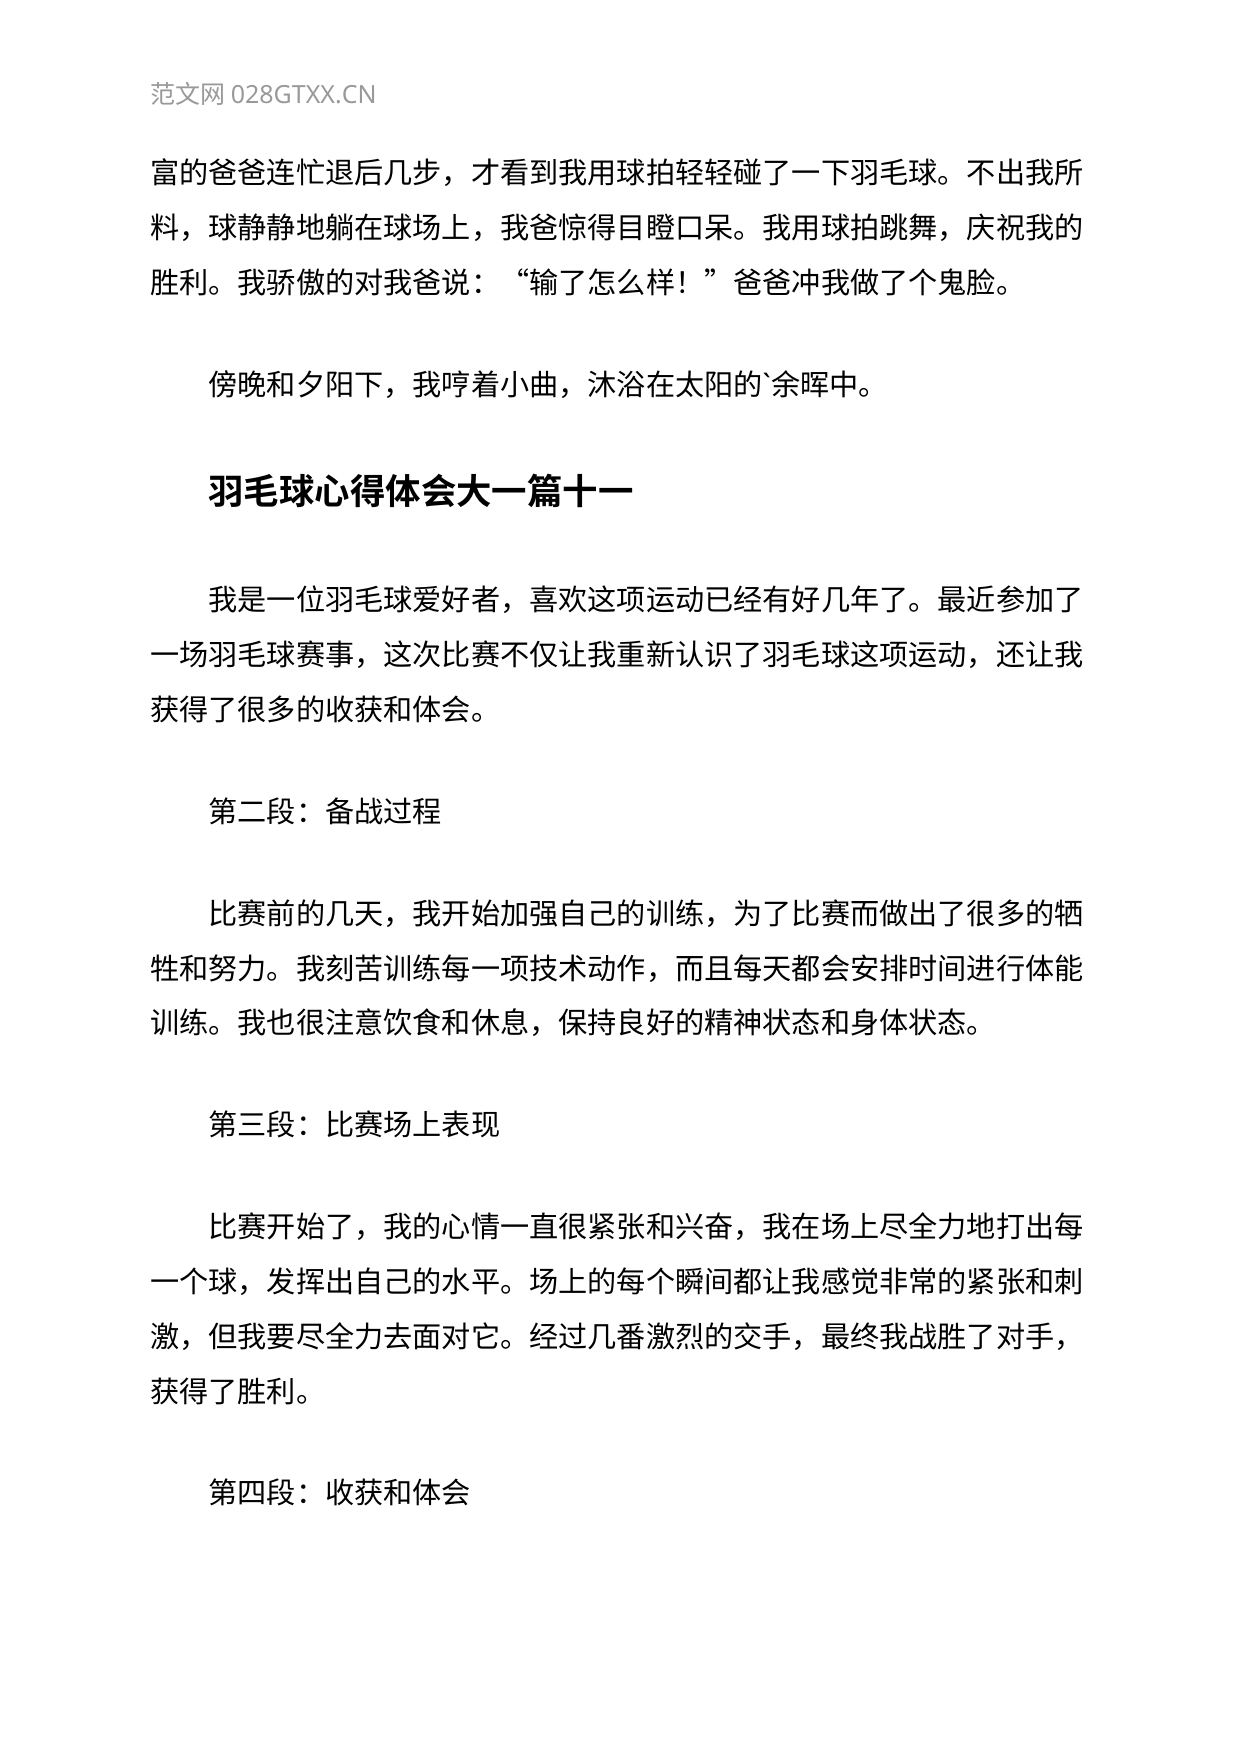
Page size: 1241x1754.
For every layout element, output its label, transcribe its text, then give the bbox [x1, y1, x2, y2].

text 第二段：备战过程 [150, 788, 1090, 831]
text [150, 150, 1090, 302]
text 第三段：比赛场上表现 [150, 1102, 1090, 1144]
text 比赛开始了，我的心情一直很紧张和兴奋，我在场上尽全力地打出每一个球，发挥出自己的水平。场上的每个瞬间都让我感觉非常的紧张和刺激，但我要尽全力去面对它。经过几番激烈的交手，最终我战胜了对手，获得了胜利。 [150, 1204, 1090, 1411]
text 傍晚和夕阳下，我哼着小曲，沐浴在太阳的`余晖中。 [150, 362, 1090, 404]
text 第四段：收获和体会 [150, 1470, 1090, 1512]
text 比赛前的几天，我开始加强自己的训练，为了比赛而做出了很多的牺牲和努力。我刻苦训练每一项技术动作，而且每天都会安排时间进行体能训练。我也很注意饮食和休息，保持良好的精神状态和身体状态。 [150, 890, 1090, 1042]
text 我是一位羽毛球爱好者，喜欢这项运动已经有好几年了。最近参加了一场羽毛球赛事，这次比赛不仅让我重新认识了羽毛球这项运动，还让我获得了很多的收获和体会。 [150, 577, 1090, 729]
text 羽毛球心得体会大一篇十一 [150, 463, 1090, 515]
